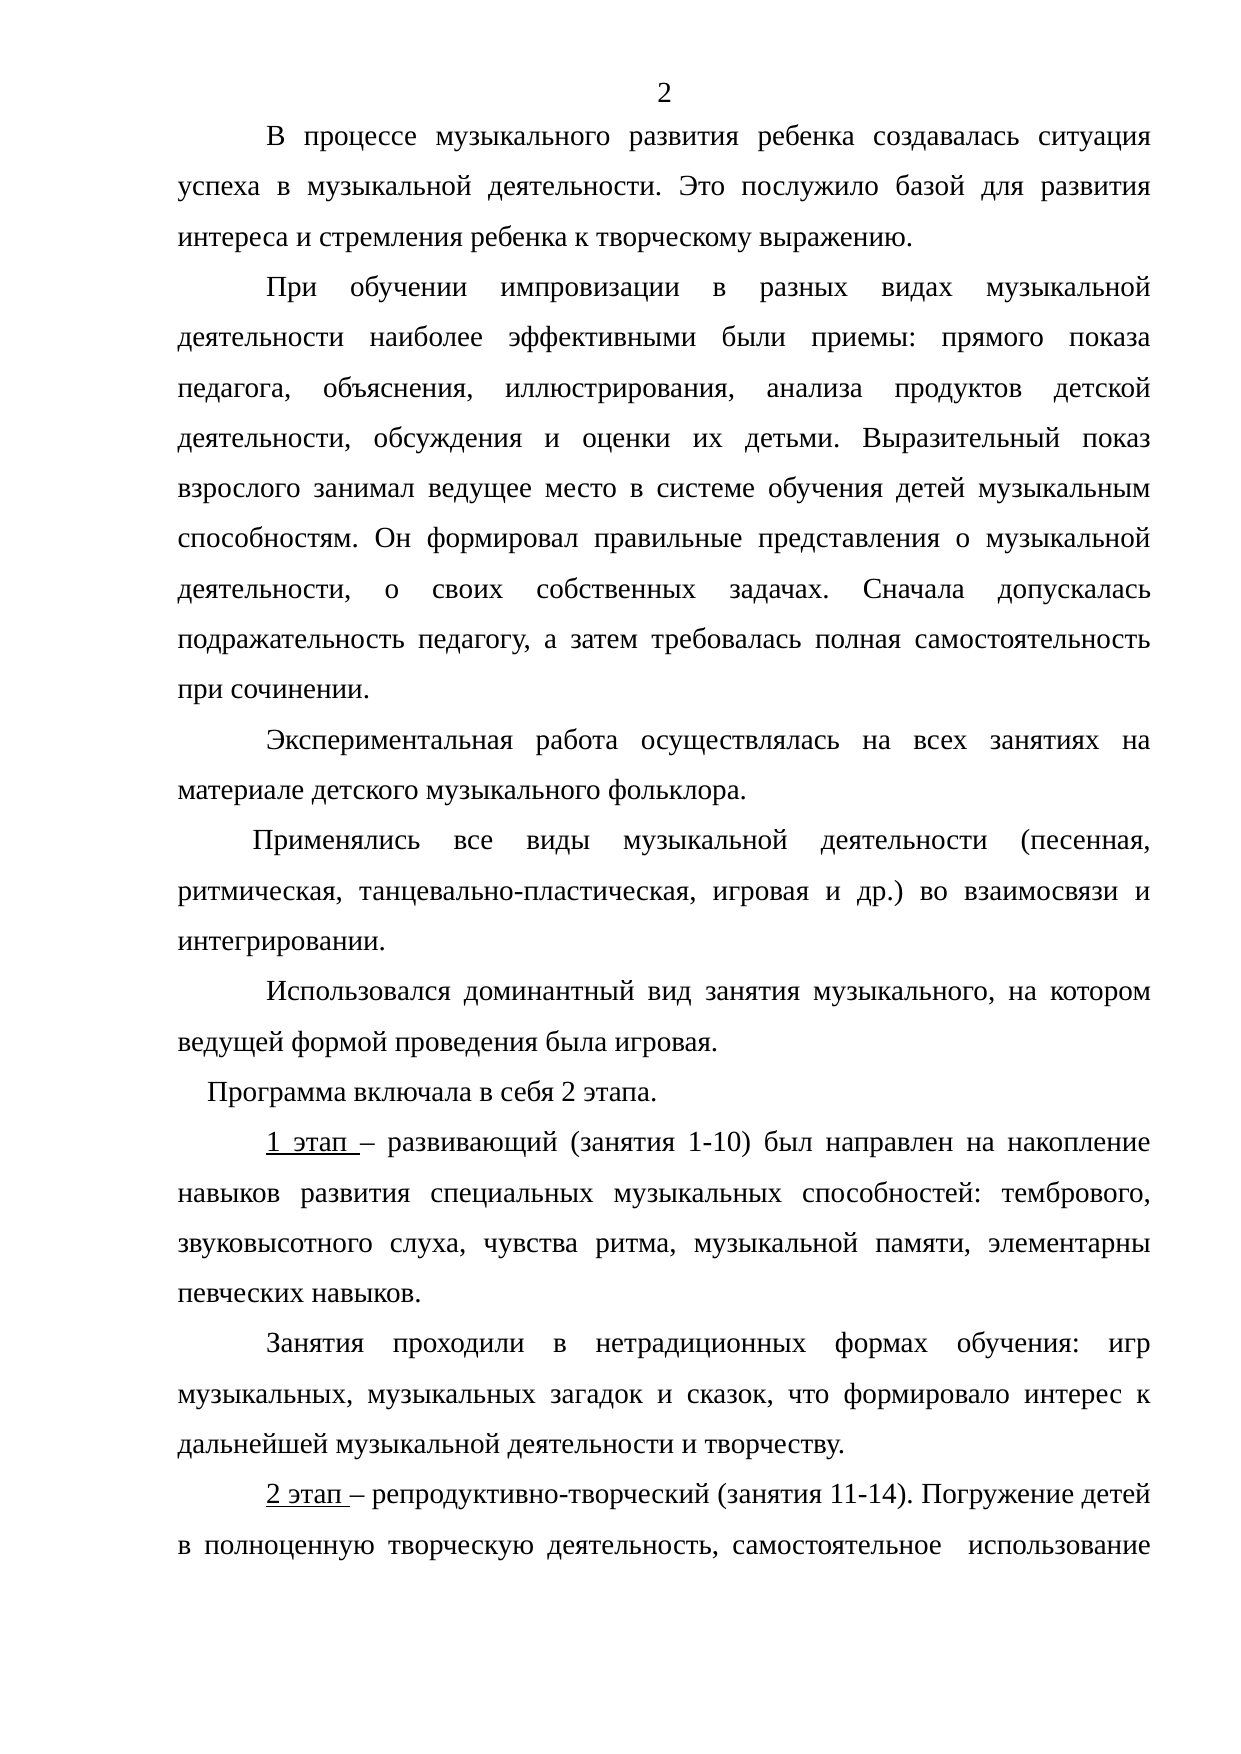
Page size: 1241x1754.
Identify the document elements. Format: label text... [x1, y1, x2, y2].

text При обучении импровизации в разных видах музыкальной деятельности наиболее эффективными были приемы: прямого показа педагога, объяснения, иллюстрирования, анализа продуктов детской деятельности, обсуждения и оценки их детьми. Выразительный показ взрослого занимал ведущее место в системе обучения детей музыкальным способностям. Он формировал правильные представления о музыкальной деятельности, о своих собственных задачах. Сначала допускалась подражательность педагогу, а затем требовалась полная самостоятельность при сочинении. [177, 269, 1152, 705]
text 1 этап – развивающий (занятия 1-10) был направлен на накопление навыков развития специальных музыкальных способностей: тембрового, звуковысотного слуха, чувства ритма, музыкальной памяти, элементарны певческих навыков. [177, 1124, 1152, 1309]
text Занятия проходили в нетрадиционных формах обучения: игр музыкальных, музыкальных загадок и сказок, что формировало интерес к дальнейшей музыкальной деятельности и творчеству. [177, 1326, 1152, 1460]
text В процессе музыкального развития ребенка создавалась ситуация успеха в музыкальной деятельности. Это послужило базой для развития интереса и стремления ребенка к творческому выражению. [177, 118, 1152, 252]
text Экспериментальная работа осуществлялась на всех занятиях на материале детского музыкального фольклора. [177, 722, 1152, 806]
text Использовался доминантный вид занятия музыкального, на котором ведущей формой проведения была игровая. [177, 973, 1152, 1057]
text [177, 1477, 1152, 1560]
text Применялись все виды музыкальной деятельности (песенная, ритмическая, танцевально-пластическая, игровая и др.) во взаимосвязи и интегрировании. [177, 822, 1152, 957]
text Программа включала в себя 2 этапа. [177, 1074, 1152, 1108]
